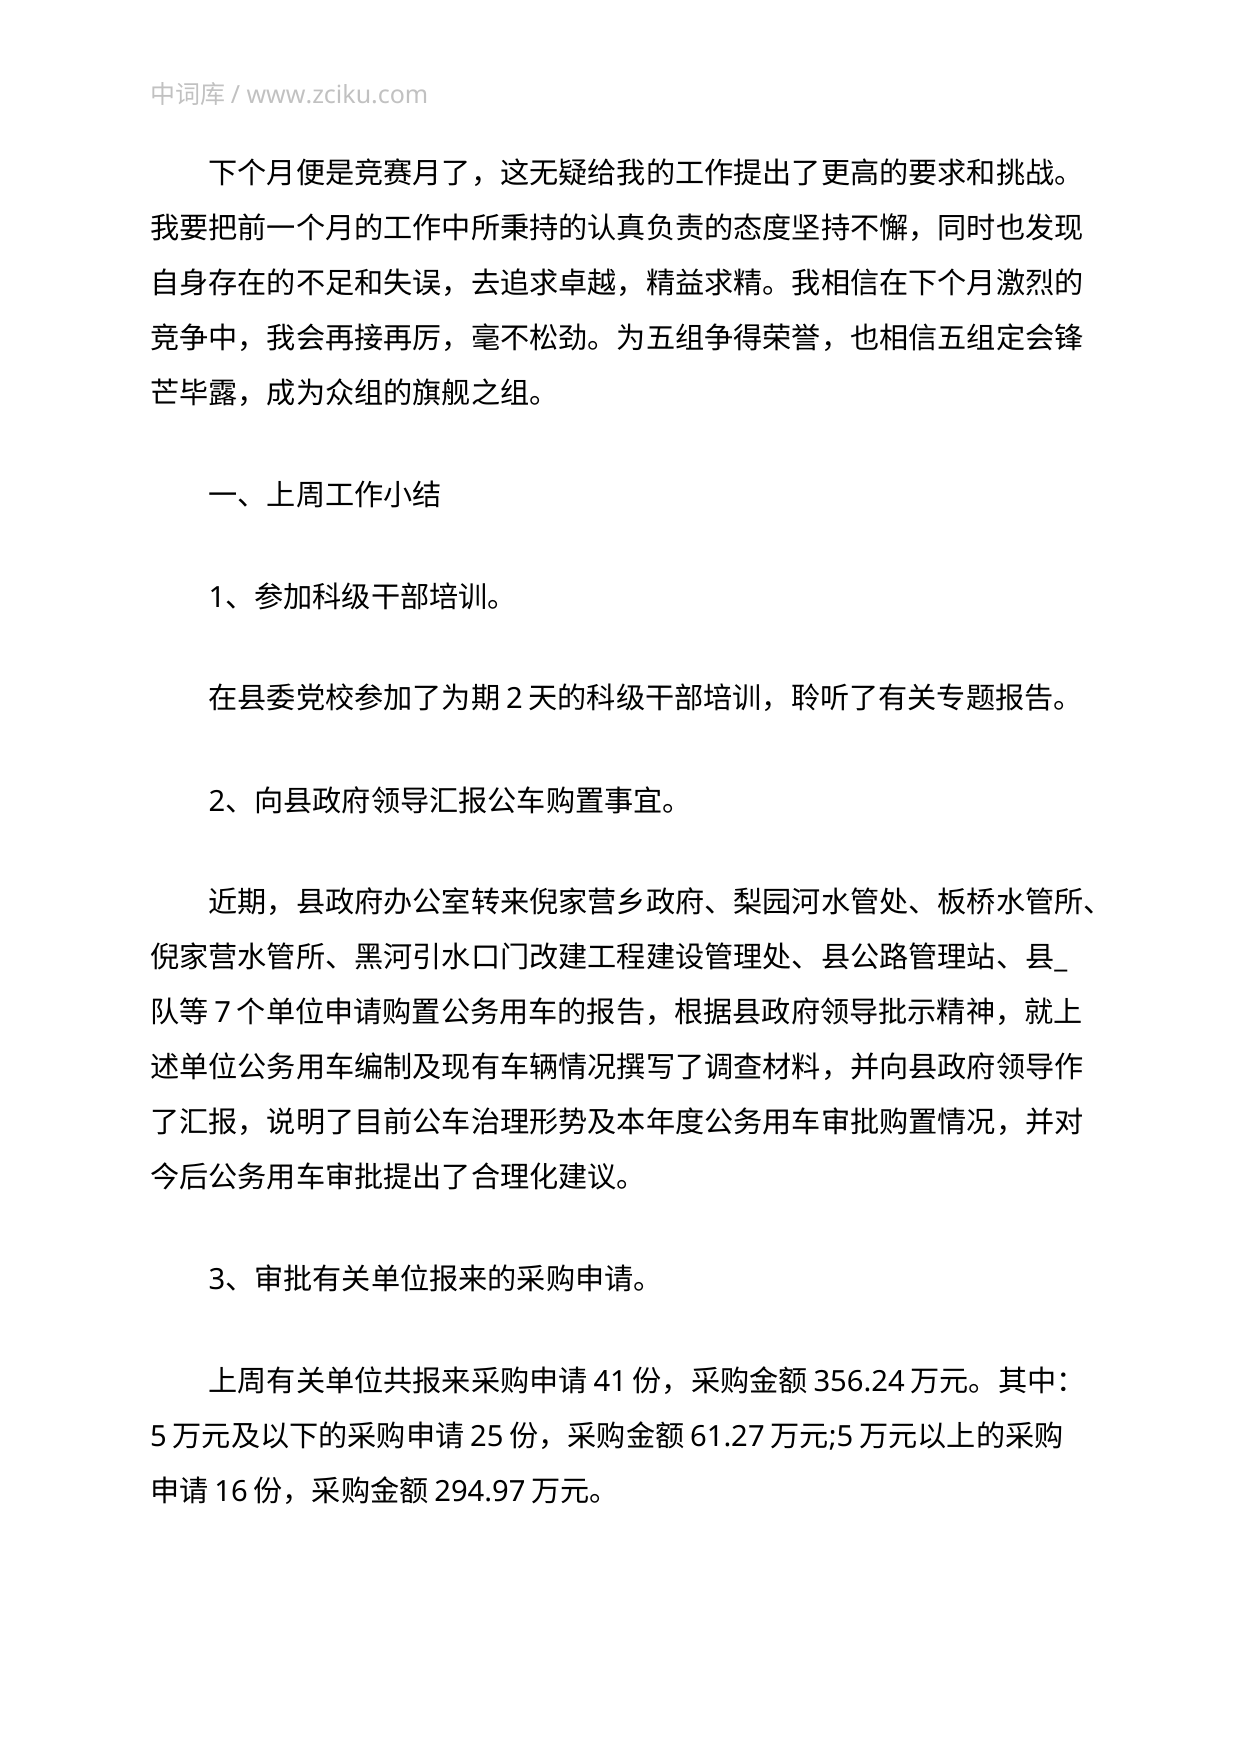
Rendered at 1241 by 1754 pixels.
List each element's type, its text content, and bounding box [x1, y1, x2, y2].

text 近期，县政府办公室转来倪家营乡政府、梨园河水管处、板桥水管所、倪家营水管所、黑河引水口门改建工程建设管理处、县公路管理站、县_队等7个单位申请购置公务用车的报告，根据县政府领导批示精神，就上述单位公务用车编制及现有车辆情况撰写了调查材料，并向县政府领导作了汇报，说明了目前公车治理形势及本年度公务用车审批购置情况，并对今后公务用车审批提出了合理化建议。 [150, 879, 1090, 1196]
text 下个月便是竞赛月了，这无疑给我的工作提出了更高的要求和挑战。我要把前一个月的工作中所秉持的认真负责的态度坚持不懈，同时也发现自身存在的不足和失误，去追求卓越，精益求精。我相信在下个月激烈的竞争中，我会再接再厉，毫不松劲。为五组争得荣誉，也相信五组定会锋芒毕露，成为众组的旗舰之组。 [150, 150, 1090, 412]
text 上周有关单位共报来采购申请41份，采购金额356.24万元。其中：5万元及以下的采购申请25份，采购金额61.27万元;5万元以上的采购申请16份，采购金额294.97万元。 [150, 1357, 1090, 1510]
text 在县委党校参加了为期2天的科级干部培训，聆听了有关专题报告。 [150, 675, 1090, 717]
text 3、审批有关单位报来的采购申请。 [150, 1256, 1090, 1298]
text 2、向县政府领导汇报公车购置事宜。 [150, 777, 1090, 819]
text 一、上周工作小结 [150, 471, 1090, 514]
text 1、参加科级干部培训。 [150, 573, 1090, 616]
